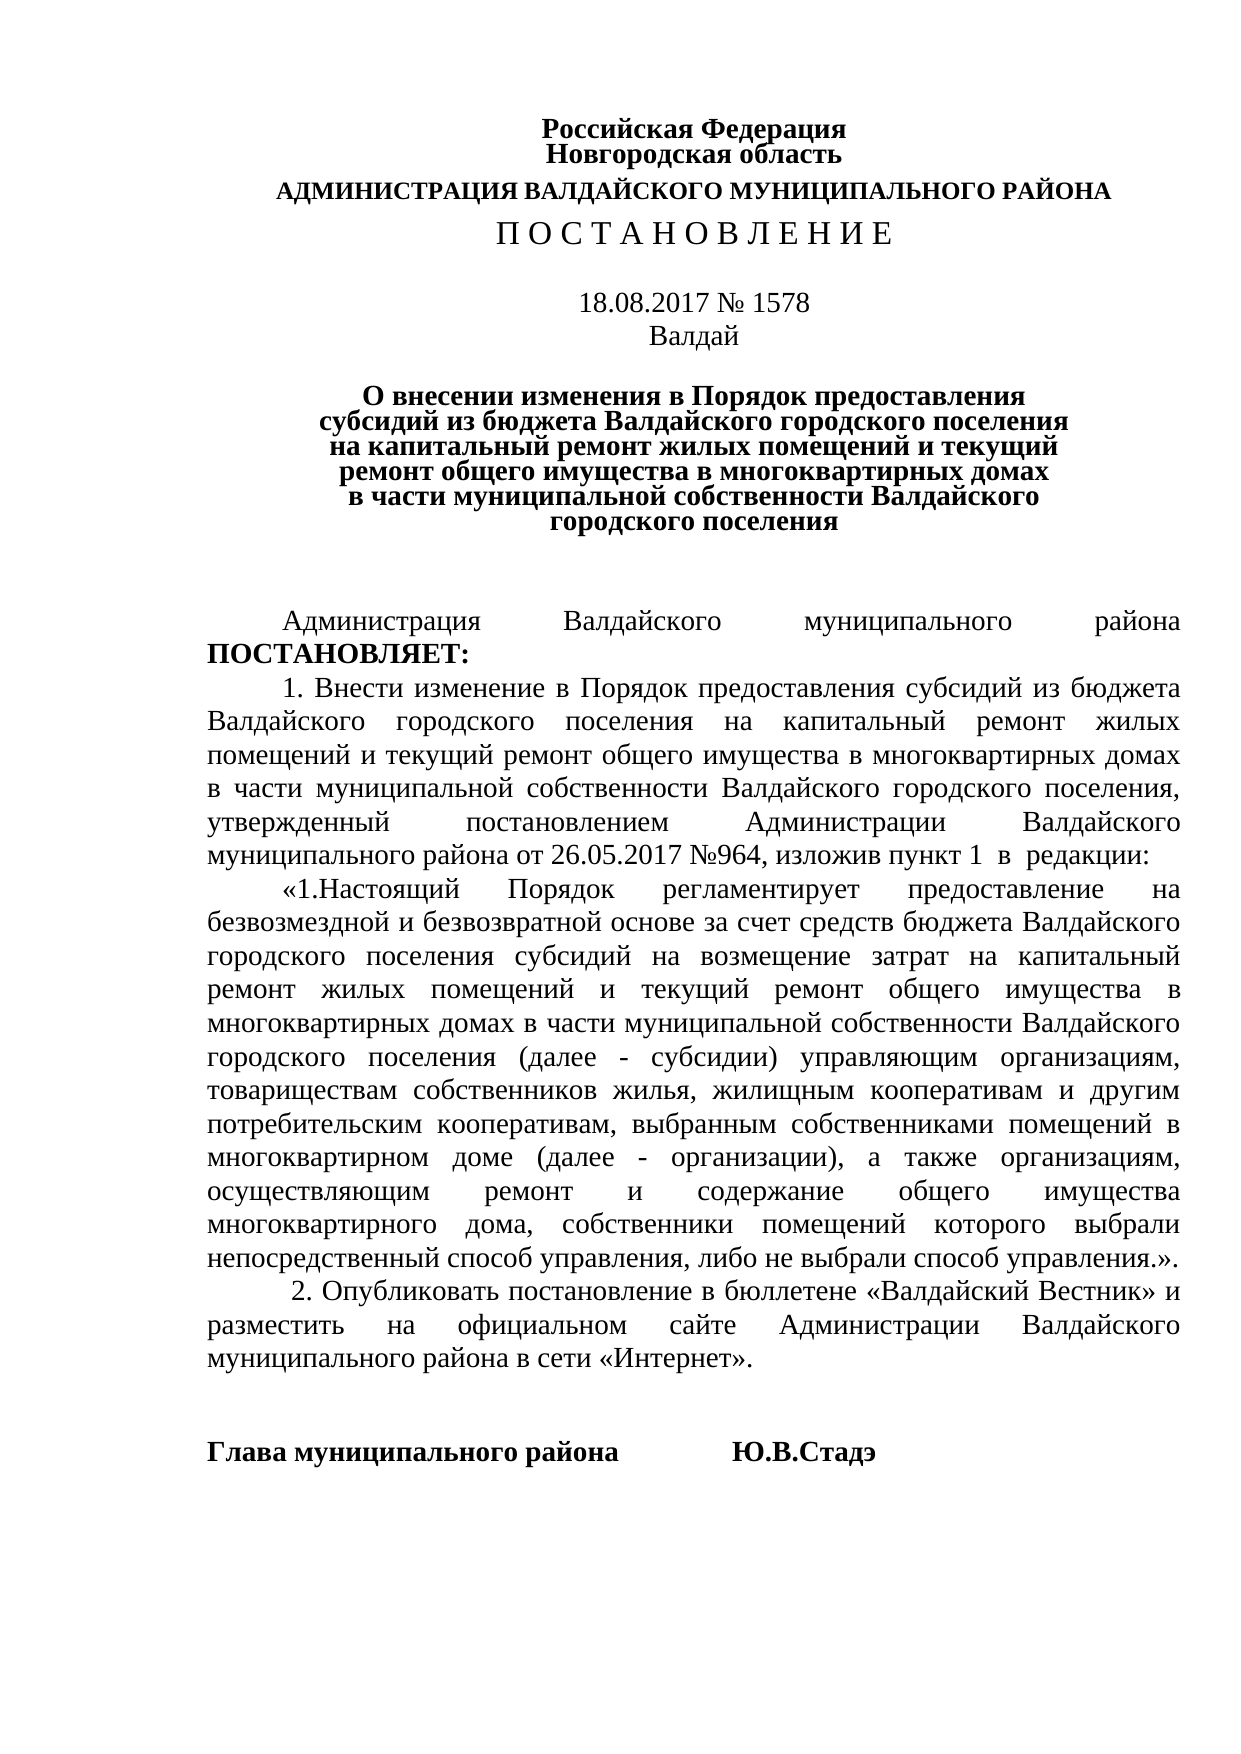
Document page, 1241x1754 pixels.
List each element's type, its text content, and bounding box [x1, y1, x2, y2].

text на капитальный ремонт жилых помещений и текущий [207, 436, 1181, 461]
text Валдай [207, 318, 1181, 352]
text городского поселения [207, 511, 1181, 536]
text 18.08.2017 № 1578 [207, 285, 1181, 318]
text субсидий из бюджета Валдайского городского поселения [207, 411, 1181, 436]
subtitle П О С Т А Н О В Л Е Н И Е [207, 213, 1181, 252]
subtitle Новгородская область [207, 143, 1181, 168]
subtitle АДМИНИСТРАЦИЯ ВАЛДАЙСКОГО МУНИЦИПАЛЬНОГО РАЙОНА [207, 176, 1181, 205]
text «1.Настоящий Порядок регламентирует предоставление на безвозмездной и безвозвратной основе за счет средств бюджета Валдайского городского поселения субсидий на возмещение затрат на капитальный ремонт жилых помещений и текущий ремонт общего имущества в многоквартирных домах в части муниципальной собственности Валдайского городского поселения (далее - субсидии) управляющим организациям, товариществам собственников жилья, жилищным кооперативам и другим потребительским кооперативам, выбранным собственниками помещений в многоквартирном доме (далее - организации), а также организациям, осуществляющим ремонт и содержание общего имущества многоквартирного дома, собственники помещений которого выбрали непосредственный способ управления, либо не выбрали способ управления.». [207, 871, 1181, 1273]
text Российская Федерация [207, 118, 1181, 143]
text 2. Опубликовать постановление в бюллетене «Валдайский Вестник» и разместить на официальном сайте Администрации Валдайского муниципального района в сети «Интернет». [207, 1273, 1181, 1374]
text Администрация Валдайского муниципального района ПОСТАНОВЛЯЕТ: [207, 603, 1181, 670]
text 1. Внести изменение в Порядок предоставления субсидий из бюджета Валдайского городского поселения на капитальный ремонт жилых помещений и текущий ремонт общего имущества в многоквартирных домах в части муниципальной собственности Валдайского городского поселения, утвержденный постановлением Администрации Валдайского муниципального района от 26.05.2017 №964, изложив пункт 1 в редакции: [207, 670, 1181, 871]
text в части муниципальной собственности Валдайского [207, 486, 1181, 511]
text Глава муниципального района Ю.В.Стадэ [207, 1441, 1181, 1466]
text ремонт общего имущества в многоквартирных домах [207, 461, 1181, 486]
text О внесении изменения в Порядок предоставления [207, 386, 1181, 411]
